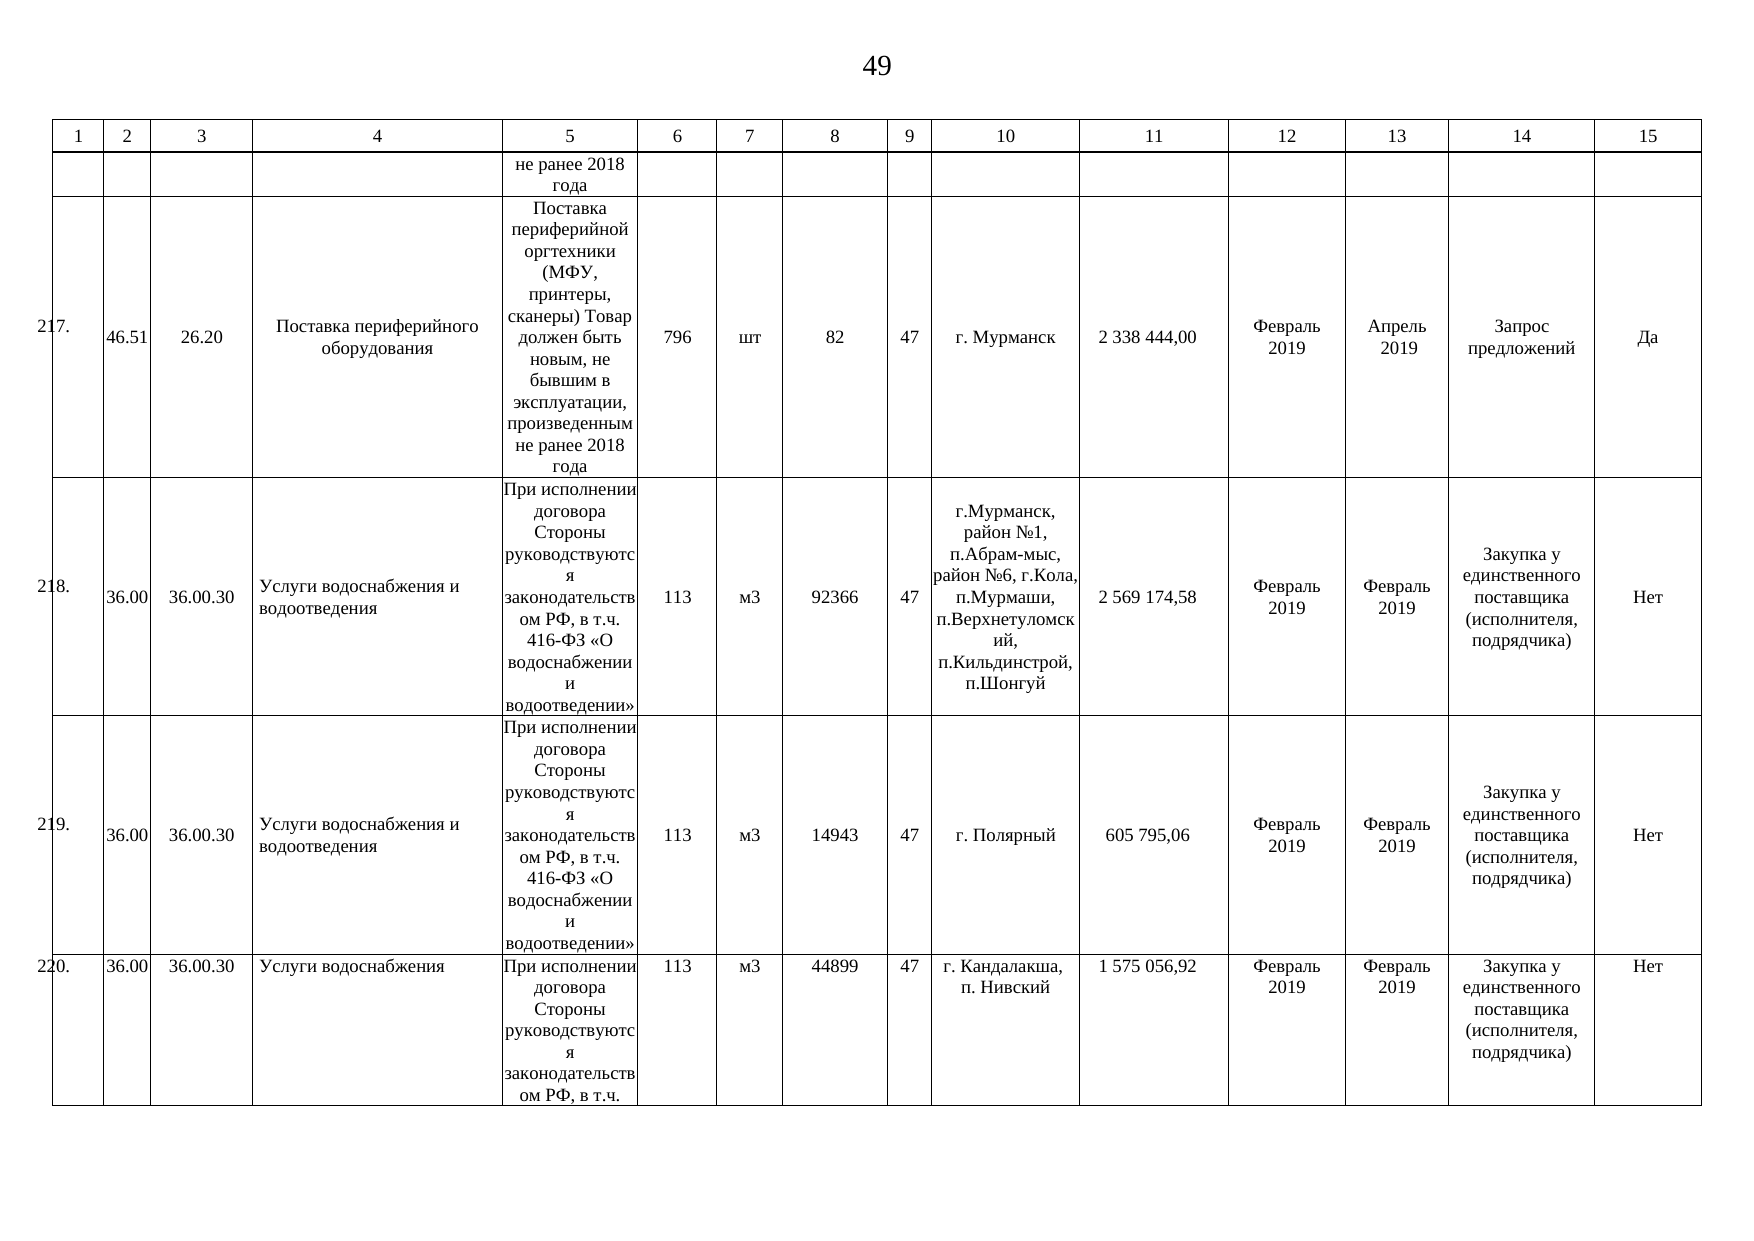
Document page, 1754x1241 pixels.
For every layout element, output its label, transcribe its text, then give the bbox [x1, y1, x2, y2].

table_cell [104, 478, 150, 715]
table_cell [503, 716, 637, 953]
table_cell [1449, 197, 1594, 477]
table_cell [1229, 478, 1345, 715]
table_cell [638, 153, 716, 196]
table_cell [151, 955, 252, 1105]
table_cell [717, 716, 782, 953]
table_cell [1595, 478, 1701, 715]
table_header 7 [717, 120, 782, 151]
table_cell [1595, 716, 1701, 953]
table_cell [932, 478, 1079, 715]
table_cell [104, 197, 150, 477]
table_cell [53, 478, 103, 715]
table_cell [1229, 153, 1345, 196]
table_header 2 [104, 120, 150, 151]
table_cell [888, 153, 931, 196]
table_header 13 [1346, 120, 1448, 151]
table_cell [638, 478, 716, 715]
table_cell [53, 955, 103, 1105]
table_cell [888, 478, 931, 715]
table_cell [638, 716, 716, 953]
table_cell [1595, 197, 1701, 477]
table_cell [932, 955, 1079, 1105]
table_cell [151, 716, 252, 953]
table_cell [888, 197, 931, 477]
table_header 3 [151, 120, 252, 151]
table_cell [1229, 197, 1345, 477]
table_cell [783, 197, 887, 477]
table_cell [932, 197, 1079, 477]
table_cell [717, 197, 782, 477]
table_header 4 [253, 120, 502, 151]
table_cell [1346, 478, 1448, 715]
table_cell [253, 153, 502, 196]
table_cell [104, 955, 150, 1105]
table_header 5 [503, 120, 637, 151]
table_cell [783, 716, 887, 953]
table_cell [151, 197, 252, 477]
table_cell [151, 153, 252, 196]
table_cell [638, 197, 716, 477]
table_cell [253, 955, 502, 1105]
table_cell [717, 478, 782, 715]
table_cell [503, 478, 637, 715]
table_header 11 [1080, 120, 1228, 151]
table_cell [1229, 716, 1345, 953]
table_header 1 [53, 120, 103, 151]
table_header 9 [888, 120, 931, 151]
table_header 12 [1229, 120, 1345, 151]
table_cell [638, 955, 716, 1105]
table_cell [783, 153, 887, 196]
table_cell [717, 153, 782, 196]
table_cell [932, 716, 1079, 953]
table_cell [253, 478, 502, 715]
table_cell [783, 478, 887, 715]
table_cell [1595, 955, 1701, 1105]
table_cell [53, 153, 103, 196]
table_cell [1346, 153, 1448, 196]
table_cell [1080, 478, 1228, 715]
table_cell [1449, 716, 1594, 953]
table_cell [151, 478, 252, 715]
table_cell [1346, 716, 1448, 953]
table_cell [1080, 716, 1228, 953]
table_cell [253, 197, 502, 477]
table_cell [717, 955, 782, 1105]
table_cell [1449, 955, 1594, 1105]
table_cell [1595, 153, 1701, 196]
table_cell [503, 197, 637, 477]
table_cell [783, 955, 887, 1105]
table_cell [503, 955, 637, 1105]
table_header 6 [638, 120, 716, 151]
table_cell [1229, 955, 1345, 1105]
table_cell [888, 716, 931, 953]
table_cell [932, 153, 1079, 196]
table_header 15 [1595, 120, 1701, 151]
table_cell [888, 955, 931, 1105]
table_header 10 [932, 120, 1079, 151]
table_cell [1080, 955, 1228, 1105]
table_header 8 [783, 120, 887, 151]
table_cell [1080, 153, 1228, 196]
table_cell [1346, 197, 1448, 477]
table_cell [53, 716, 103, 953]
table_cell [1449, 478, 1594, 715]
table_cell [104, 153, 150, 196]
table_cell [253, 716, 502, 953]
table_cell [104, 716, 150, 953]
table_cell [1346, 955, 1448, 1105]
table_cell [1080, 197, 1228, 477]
table_header 14 [1449, 120, 1594, 151]
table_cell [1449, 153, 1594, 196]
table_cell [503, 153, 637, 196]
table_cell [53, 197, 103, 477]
